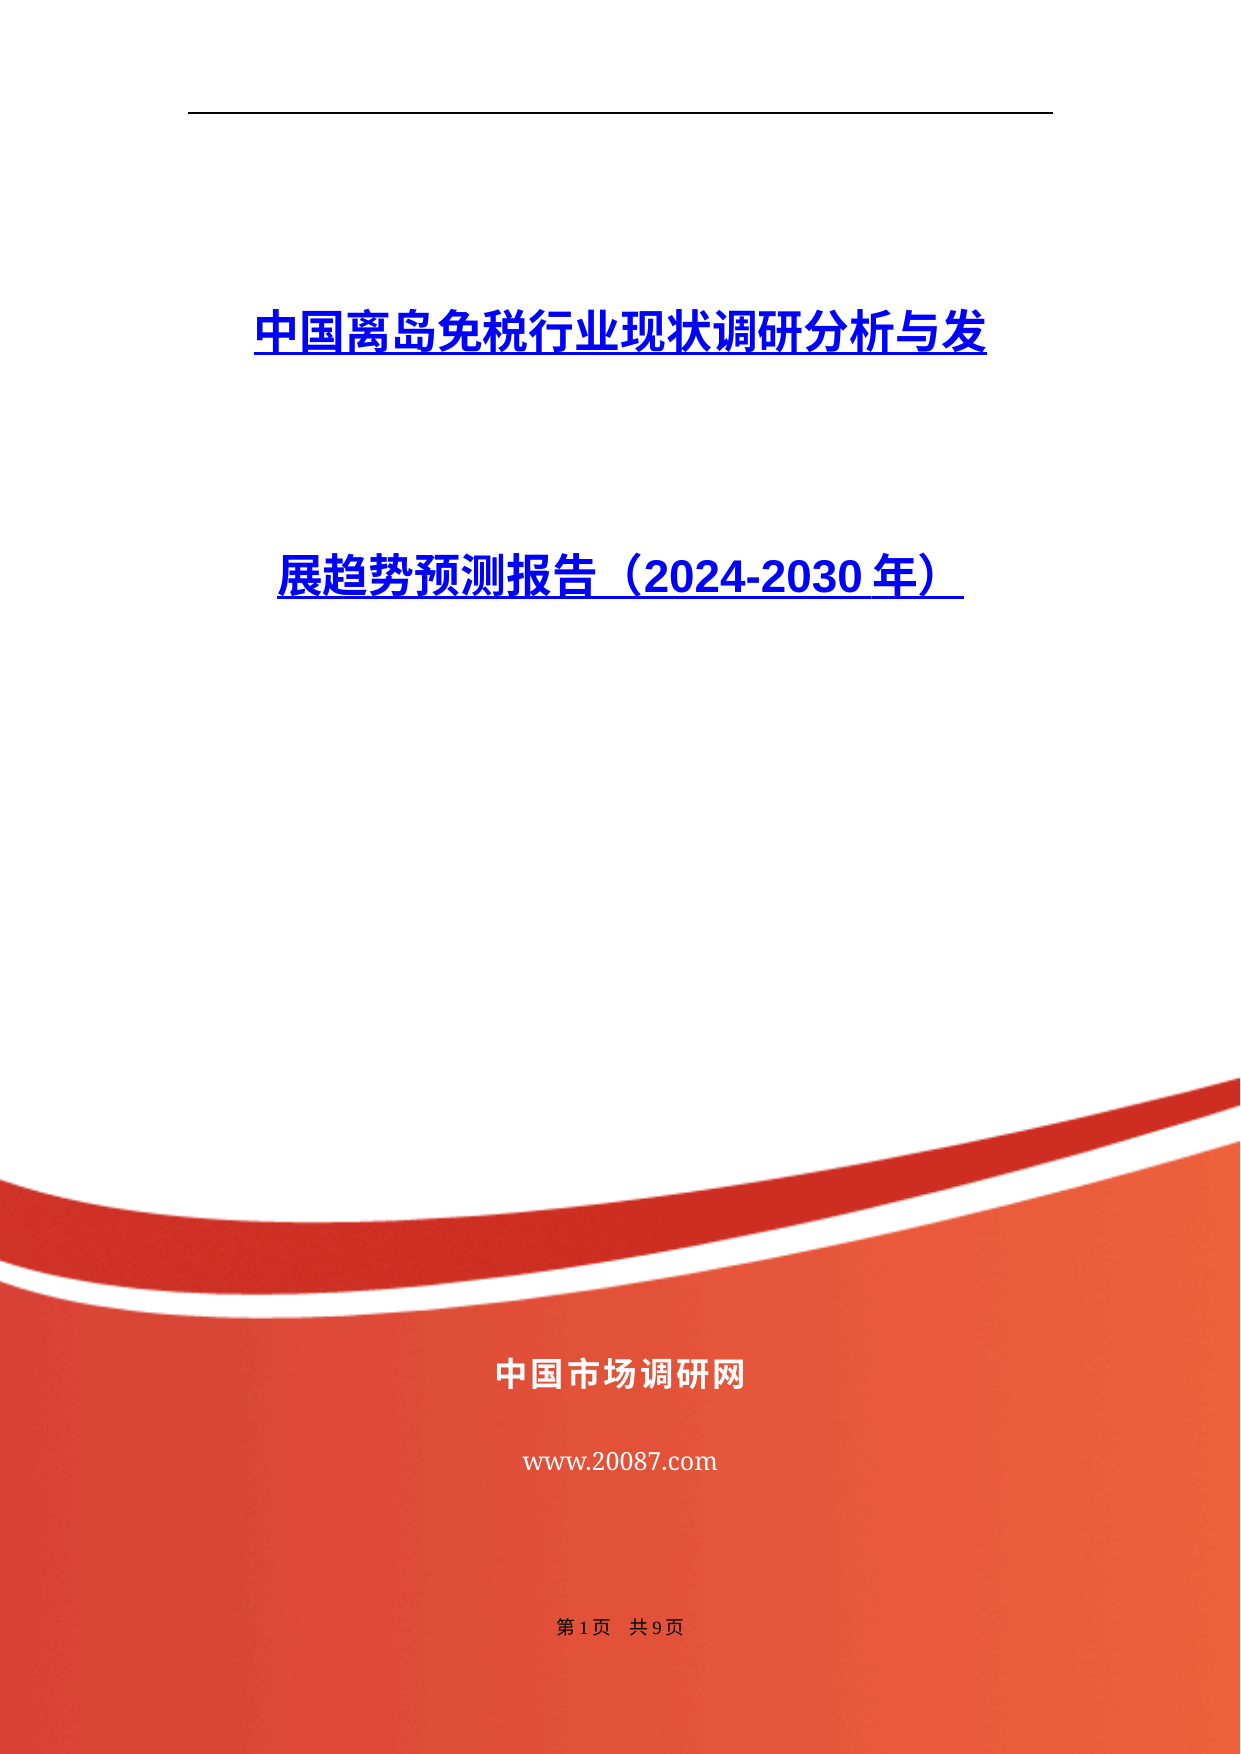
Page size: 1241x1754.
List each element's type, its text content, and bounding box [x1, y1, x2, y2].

picture [0, 1006, 1241, 1754]
table_header 中国离岛免税行业现状调研分析与发展趋势预测报告（2024-2030年） [188, 207, 1053, 773]
text www.20087.com [187, 1428, 1053, 1493]
subtitle 中国市场调研网 [187, 1339, 1053, 1404]
